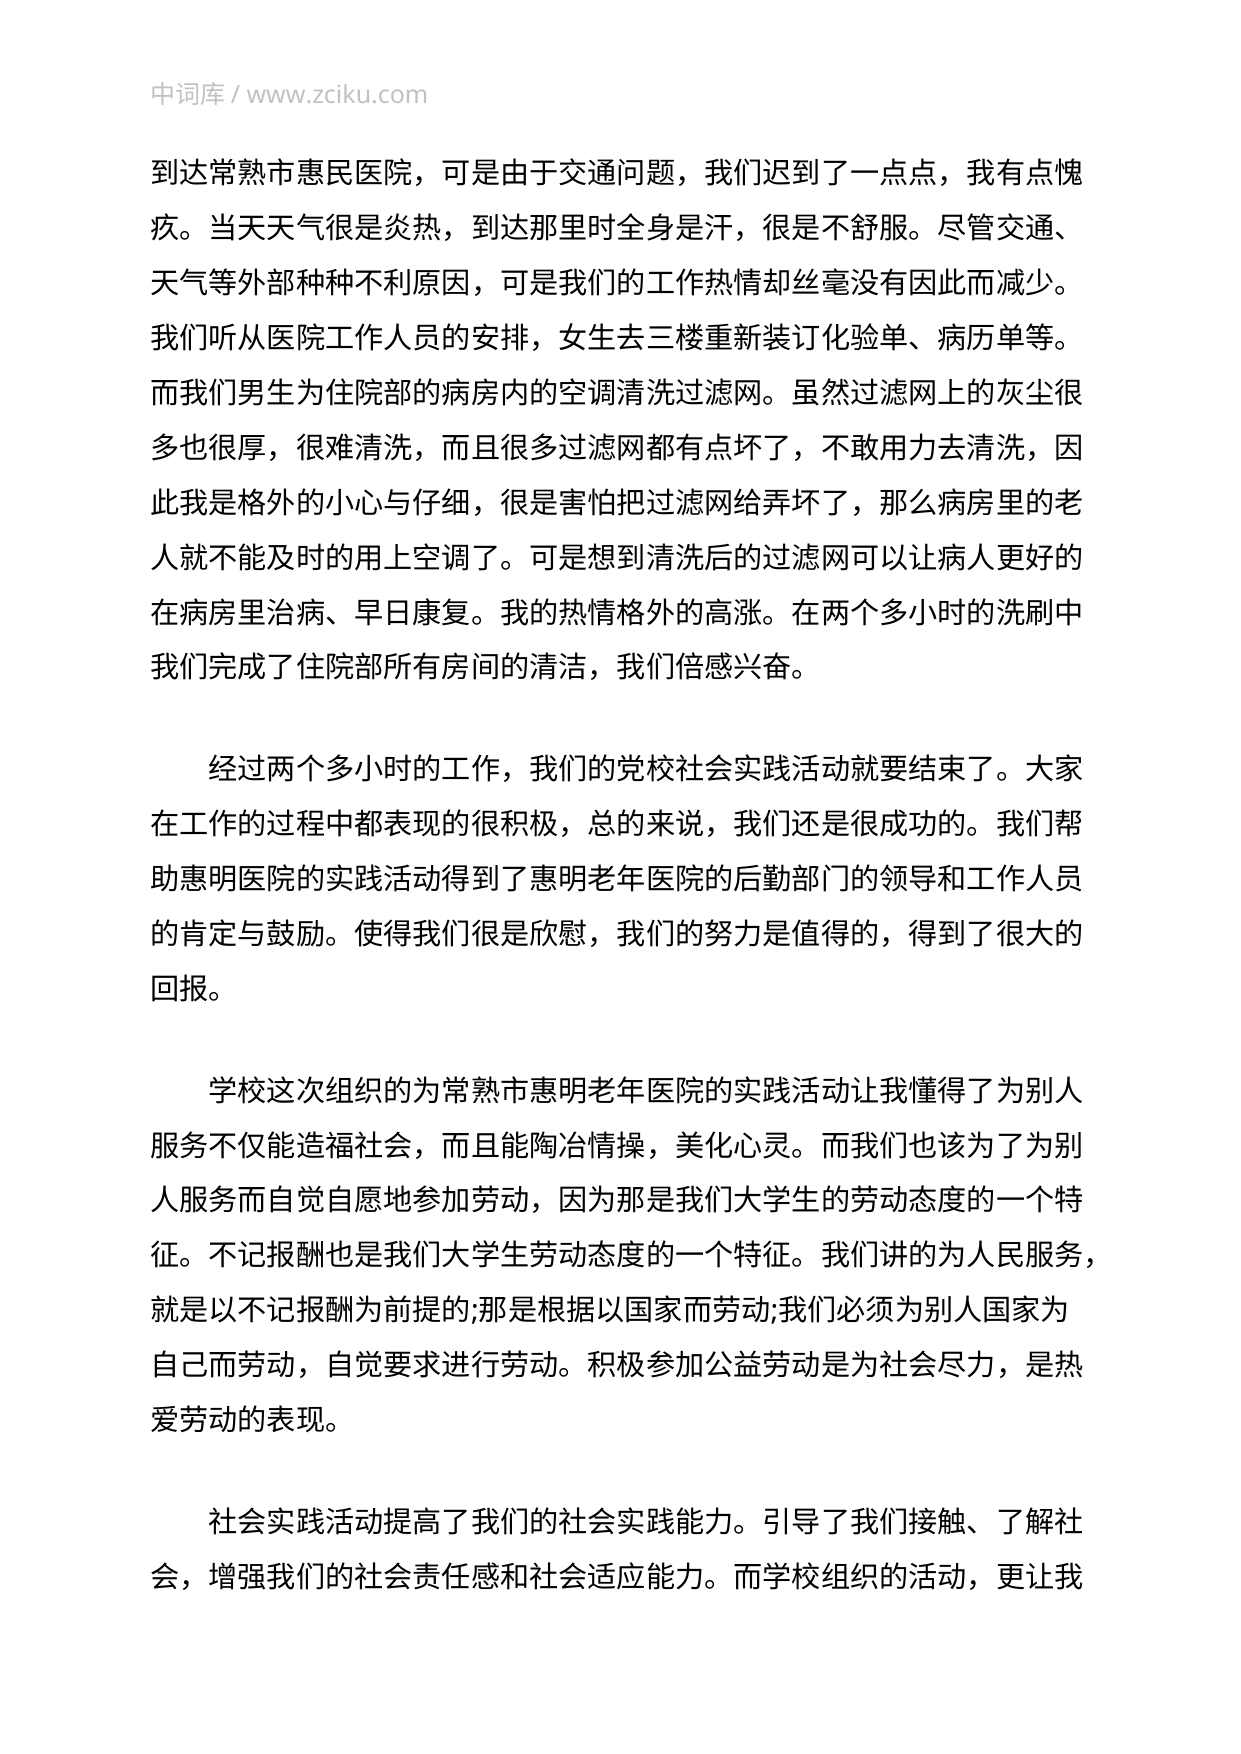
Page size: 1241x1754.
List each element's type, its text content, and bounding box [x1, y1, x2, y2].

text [150, 150, 1090, 686]
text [150, 1498, 1090, 1596]
text 经过两个多小时的工作，我们的党校社会实践活动就要结束了。大家在工作的过程中都表现的很积极，总的来说，我们还是很成功的。我们帮助惠明医院的实践活动得到了惠明老年医院的后勤部门的领导和工作人员的肯定与鼓励。使得我们很是欣慰，我们的努力是值得的，得到了很大的回报。 [150, 746, 1090, 1008]
text 学校这次组织的为常熟市惠明老年医院的实践活动让我懂得了为别人服务不仅能造福社会，而且能陶冶情操，美化心灵。而我们也该为了为别人服务而自觉自愿地参加劳动，因为那是我们大学生的劳动态度的一个特征。不记报酬也是我们大学生劳动态度的一个特征。我们讲的为人民服务，就是以不记报酬为前提的;那是根据以国家而劳动;我们必须为别人国家为自己而劳动，自觉要求进行劳动。积极参加公益劳动是为社会尽力，是热爱劳动的表现。 [150, 1067, 1090, 1439]
